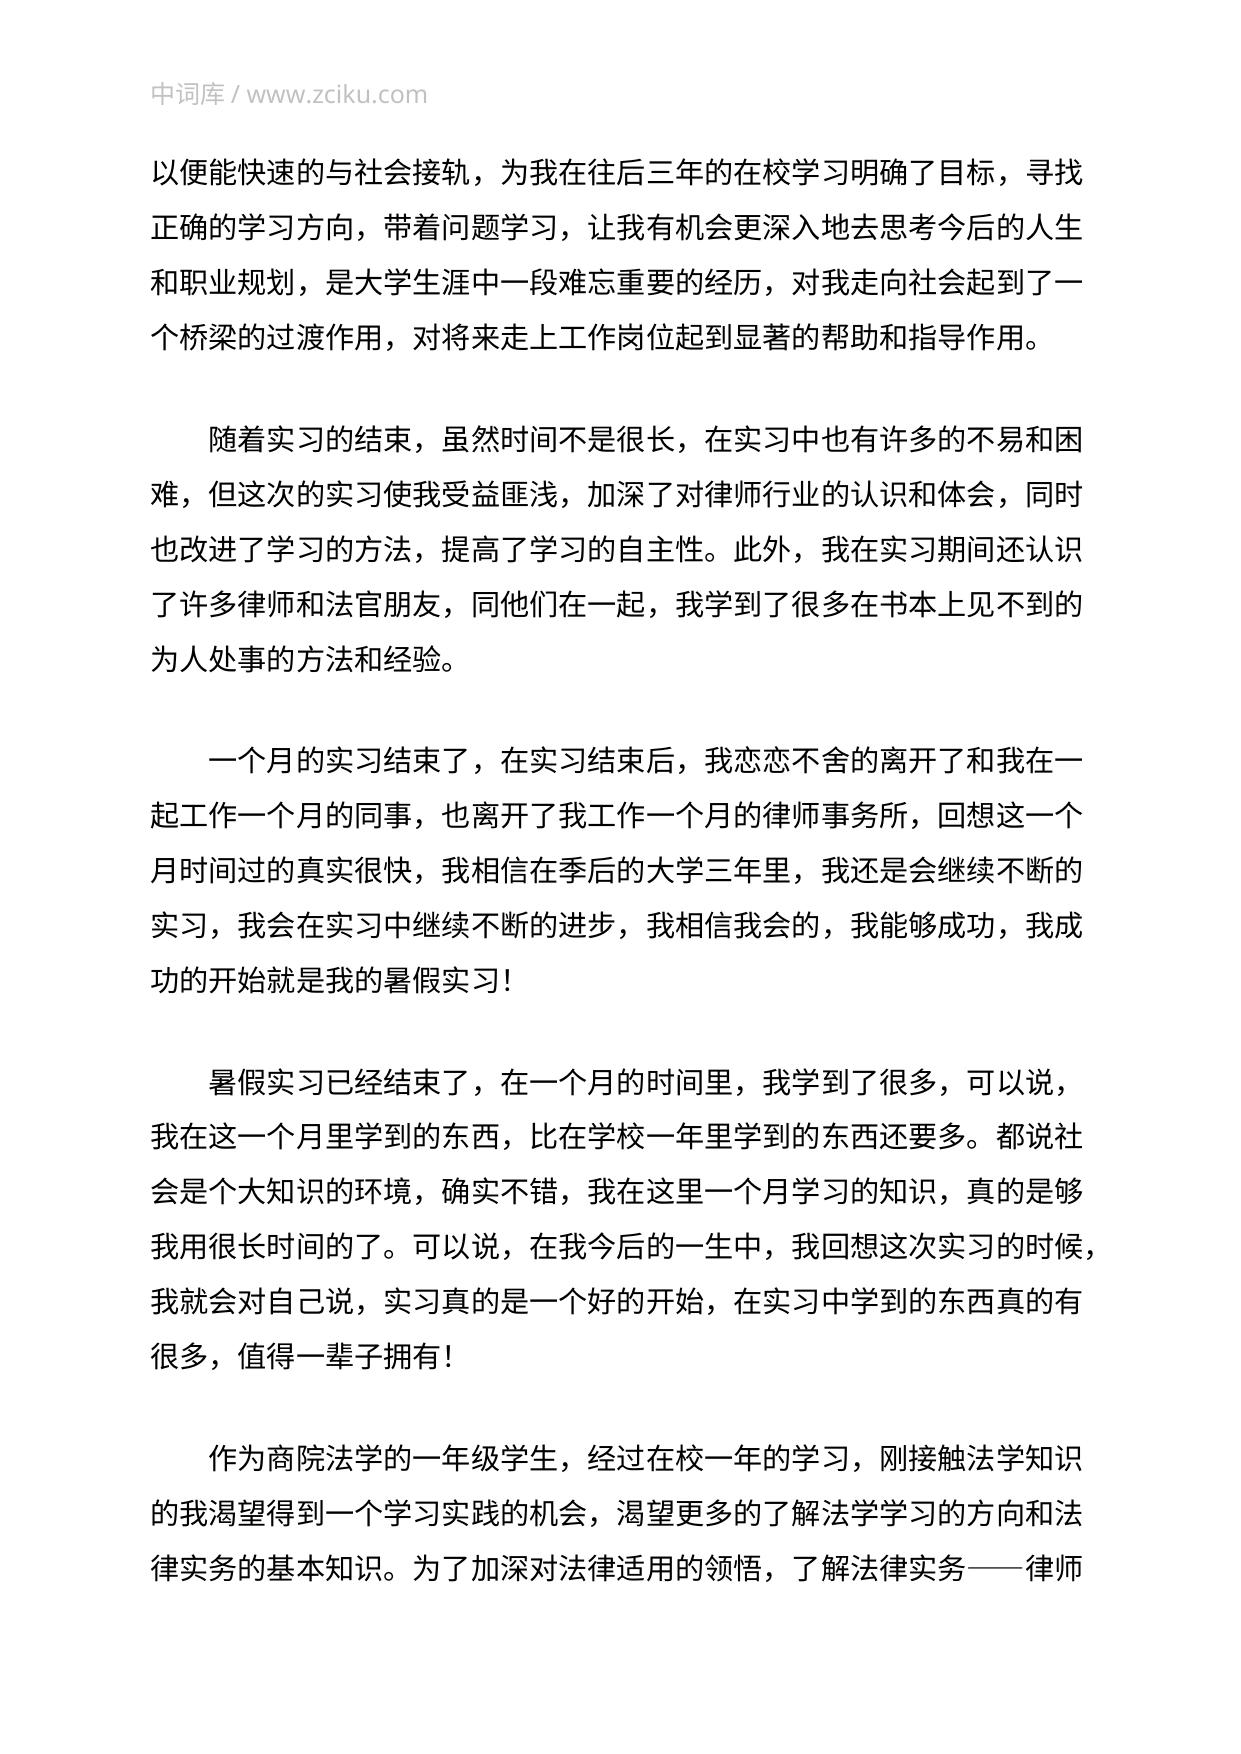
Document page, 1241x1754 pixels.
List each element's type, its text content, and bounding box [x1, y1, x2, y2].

text 一个月的实习结束了，在实习结束后，我恋恋不舍的离开了和我在一起工作一个月的同事，也离开了我工作一个月的律师事务所，回想这一个月时间过的真实很快，我相信在季后的大学三年里，我还是会继续不断的实习，我会在实习中继续不断的进步，我相信我会的，我能够成功，我成功的开始就是我的暑假实习！ [150, 738, 1090, 1000]
text 暑假实习已经结束了，在一个月的时间里，我学到了很多，可以说，我在这一个月里学到的东西，比在学校一年里学到的东西还要多。都说社会是个大知识的环境，确实不错，我在这里一个月学习的知识，真的是够我用很长时间的了。可以说，在我今后的一生中，我回想这次实习的时候，我就会对自己说，实习真的是一个好的开始，在实习中学到的东西真的有很多，值得一辈子拥有！ [150, 1059, 1090, 1376]
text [150, 150, 1090, 357]
text 随着实习的结束，虽然时间不是很长，在实习中也有许多的不易和困难，但这次的实习使我受益匪浅，加深了对律师行业的认识和体会，同时也改进了学习的方法，提高了学习的自主性。此外，我在实习期间还认识了许多律师和法官朋友，同他们在一起，我学到了很多在书本上见不到的为人处事的方法和经验。 [150, 416, 1090, 678]
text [150, 1435, 1090, 1587]
